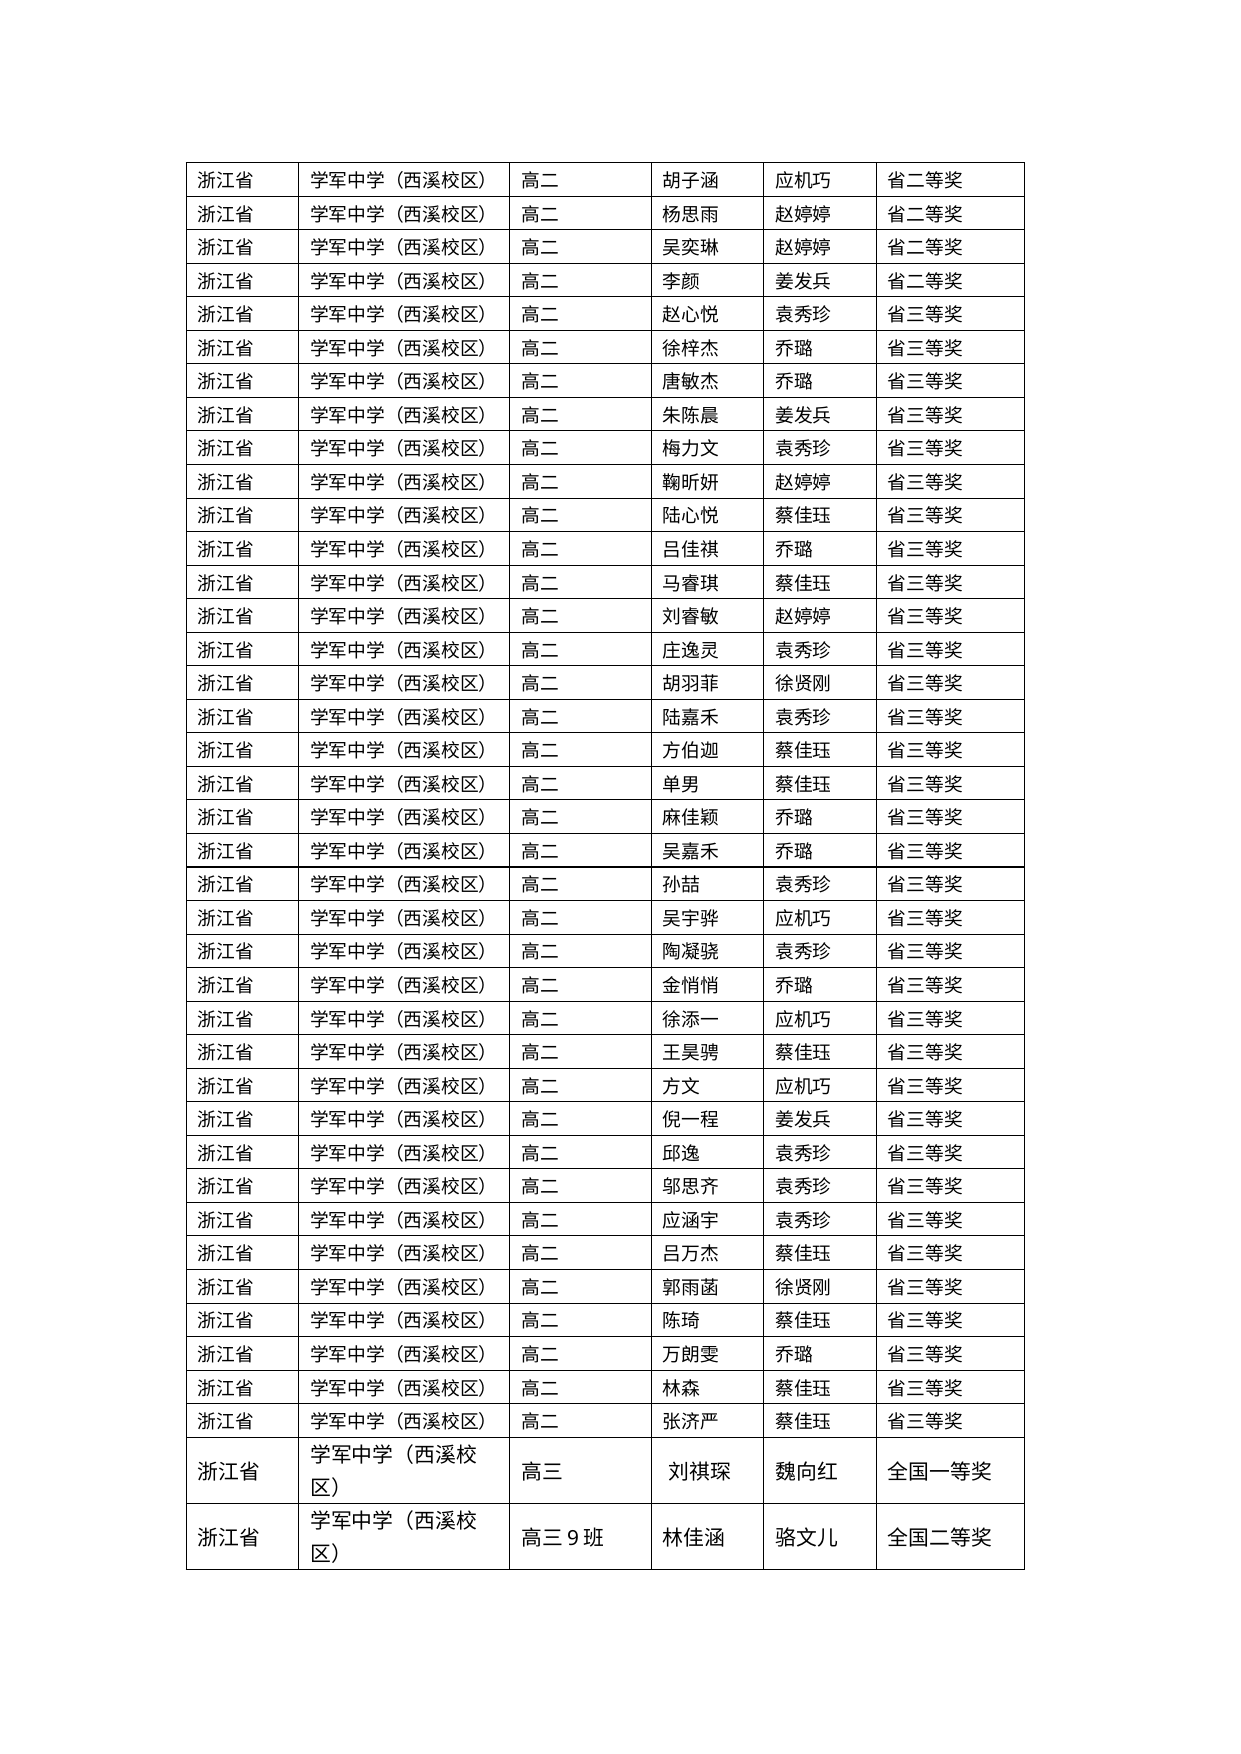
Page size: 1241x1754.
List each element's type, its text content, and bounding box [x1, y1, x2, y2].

table_cell 杨思雨 [652, 197, 763, 229]
table_cell 省三等奖 [877, 364, 1024, 397]
table_cell 学军中学（西溪校区） [299, 297, 509, 330]
table_cell 高二 [510, 700, 651, 732]
table_cell 浙江省 [187, 666, 298, 699]
table_cell 学军中学（西溪校区） [299, 331, 509, 363]
table_cell 省二等奖 [877, 163, 1024, 196]
table_cell 学军中学（西溪校区） [299, 465, 509, 497]
table_cell 浙江省 [187, 633, 298, 665]
table_cell 省三等奖 [877, 1371, 1024, 1403]
table_cell 朱陈晨 [652, 398, 763, 430]
table_cell 浙江省 [187, 599, 298, 632]
table_cell 省二等奖 [877, 197, 1024, 229]
table_cell 高二 [510, 532, 651, 564]
table_cell 郭雨菡 [652, 1270, 763, 1302]
table_cell 徐梓杰 [652, 331, 763, 363]
table_cell 应机巧 [764, 901, 876, 933]
table_cell 浙江省 [187, 264, 298, 296]
table_cell 省三等奖 [877, 1035, 1024, 1068]
table_cell 高二 [510, 1136, 651, 1168]
table_cell 浙江省 [187, 163, 298, 196]
table_cell 浙江省 [187, 364, 298, 397]
table_cell 省三等奖 [877, 1102, 1024, 1135]
table_cell 学军中学（西溪校区） [299, 968, 509, 1001]
table_cell 倪一程 [652, 1102, 763, 1135]
table_cell 高二 [510, 431, 651, 464]
table_cell 浙江省 [187, 1337, 298, 1369]
table_cell 陶凝骁 [652, 935, 763, 967]
table_cell 陆心悦 [652, 499, 763, 531]
table_cell 浙江省 [187, 1438, 298, 1503]
table_cell 应涵宇 [652, 1203, 763, 1235]
table_cell 省三等奖 [877, 968, 1024, 1001]
table_cell 姜发兵 [764, 398, 876, 430]
table_cell 徐贤刚 [764, 666, 876, 699]
table_cell 省三等奖 [877, 1203, 1024, 1235]
table_cell 乔璐 [764, 532, 876, 564]
table_cell 高二 [510, 1169, 651, 1202]
table_cell 袁秀珍 [764, 1203, 876, 1235]
table_cell 赵婷婷 [764, 465, 876, 497]
table_cell 邬思齐 [652, 1169, 763, 1202]
table_cell 高三 [510, 1438, 651, 1503]
table_cell 浙江省 [187, 1203, 298, 1235]
table_cell 高二 [510, 1371, 651, 1403]
table_cell 浙江省 [187, 1102, 298, 1135]
table_cell 徐贤刚 [764, 1270, 876, 1302]
table_cell 高二 [510, 633, 651, 665]
table_cell 学军中学（西溪校区） [299, 1438, 509, 1503]
table_cell 刘睿敏 [652, 599, 763, 632]
table_cell 胡子涵 [652, 163, 763, 196]
table_cell 蔡佳珏 [764, 767, 876, 799]
table_cell 高二 [510, 767, 651, 799]
table_cell 学军中学（西溪校区） [299, 666, 509, 699]
table_cell 学军中学（西溪校区） [299, 1203, 509, 1235]
table_cell 乔璐 [764, 834, 876, 866]
table_cell 高二 [510, 566, 651, 598]
table_cell 高二 [510, 264, 651, 296]
table_cell 浙江省 [187, 1304, 298, 1336]
table_cell 学军中学（西溪校区） [299, 800, 509, 833]
table_cell 省三等奖 [877, 331, 1024, 363]
table_cell 学军中学（西溪校区） [299, 364, 509, 397]
table_cell 赵婷婷 [764, 230, 876, 263]
table_cell 浙江省 [187, 1002, 298, 1034]
table_cell 学军中学（西溪校区） [299, 834, 509, 866]
table_cell 浙江省 [187, 499, 298, 531]
table_cell 高二 [510, 1069, 651, 1101]
table_cell 应机巧 [764, 163, 876, 196]
table_cell 高二 [510, 1102, 651, 1135]
table_cell 学军中学（西溪校区） [299, 197, 509, 229]
table_cell 金悄悄 [652, 968, 763, 1001]
table_cell 学军中学（西溪校区） [299, 532, 509, 564]
table_cell 学军中学（西溪校区） [299, 1136, 509, 1168]
table_cell 学军中学（西溪校区） [299, 767, 509, 799]
table_cell 浙江省 [187, 935, 298, 967]
table_cell 吴奕琳 [652, 230, 763, 263]
table_cell 高二 [510, 331, 651, 363]
table_cell 邱逸 [652, 1136, 763, 1168]
table_cell 乔璐 [764, 331, 876, 363]
table_cell 省三等奖 [877, 599, 1024, 632]
table_cell 省二等奖 [877, 264, 1024, 296]
table_cell 省三等奖 [877, 1404, 1024, 1437]
table_cell 浙江省 [187, 700, 298, 732]
table_cell 蔡佳珏 [764, 1371, 876, 1403]
table_cell 浙江省 [187, 1504, 298, 1569]
table_cell 高三9班 [510, 1504, 651, 1569]
table_cell 全国一等奖 [877, 1438, 1024, 1503]
table_cell 学军中学（西溪校区） [299, 633, 509, 665]
table_cell 魏向红 [764, 1438, 876, 1503]
table_cell 省三等奖 [877, 1136, 1024, 1168]
table_cell 万朗雯 [652, 1337, 763, 1369]
table_cell 浙江省 [187, 868, 298, 900]
table_cell 袁秀珍 [764, 935, 876, 967]
table_cell 高二 [510, 364, 651, 397]
table_cell 高二 [510, 599, 651, 632]
table_cell 方文 [652, 1069, 763, 1101]
table_cell 学军中学（西溪校区） [299, 163, 509, 196]
table_cell 姜发兵 [764, 264, 876, 296]
table_cell 学军中学（西溪校区） [299, 499, 509, 531]
table_cell 浙江省 [187, 1035, 298, 1068]
table_cell 骆文儿 [764, 1504, 876, 1569]
table_cell 高二 [510, 1270, 651, 1302]
table_cell 蔡佳珏 [764, 1404, 876, 1437]
table_cell 唐敏杰 [652, 364, 763, 397]
table_cell 麻佳颖 [652, 800, 763, 833]
table_cell 吴宇骅 [652, 901, 763, 933]
table_cell 学军中学（西溪校区） [299, 901, 509, 933]
table_cell 高二 [510, 935, 651, 967]
table_cell 浙江省 [187, 331, 298, 363]
table_cell 高二 [510, 800, 651, 833]
table_cell 省三等奖 [877, 800, 1024, 833]
table_cell 陈琦 [652, 1304, 763, 1336]
table_cell 高二 [510, 230, 651, 263]
table_cell 省三等奖 [877, 566, 1024, 598]
table_cell 浙江省 [187, 431, 298, 464]
table_cell 浙江省 [187, 834, 298, 866]
table_cell 高二 [510, 197, 651, 229]
table_cell 姜发兵 [764, 1102, 876, 1135]
table_cell 林森 [652, 1371, 763, 1403]
table_cell 刘祺琛 [652, 1438, 763, 1503]
table_cell 袁秀珍 [764, 431, 876, 464]
table_cell 王昊骋 [652, 1035, 763, 1068]
table_cell 马睿琪 [652, 566, 763, 598]
table_cell 赵心悦 [652, 297, 763, 330]
table_cell 学军中学（西溪校区） [299, 1035, 509, 1068]
table_cell 鞠昕妍 [652, 465, 763, 497]
table_cell 高二 [510, 868, 651, 900]
table_cell 学军中学（西溪校区） [299, 398, 509, 430]
table_cell 学军中学（西溪校区） [299, 733, 509, 766]
table_cell 袁秀珍 [764, 297, 876, 330]
table_cell 全国二等奖 [877, 1504, 1024, 1569]
table_cell 省三等奖 [877, 1169, 1024, 1202]
table_cell 浙江省 [187, 1169, 298, 1202]
table_cell 张济严 [652, 1404, 763, 1437]
table_cell 省三等奖 [877, 398, 1024, 430]
table_cell 省三等奖 [877, 499, 1024, 531]
table_cell 省二等奖 [877, 230, 1024, 263]
table_cell 浙江省 [187, 297, 298, 330]
table_cell 省三等奖 [877, 1069, 1024, 1101]
table_cell 袁秀珍 [764, 1136, 876, 1168]
table_cell 高二 [510, 1002, 651, 1034]
table_cell 省三等奖 [877, 901, 1024, 933]
table_cell 省三等奖 [877, 733, 1024, 766]
table_cell 吕万杰 [652, 1236, 763, 1269]
table_cell 高二 [510, 297, 651, 330]
table_cell 学军中学（西溪校区） [299, 264, 509, 296]
table_cell 浙江省 [187, 733, 298, 766]
table_cell 梅力文 [652, 431, 763, 464]
table_cell 学军中学（西溪校区） [299, 1304, 509, 1336]
table_cell 省三等奖 [877, 700, 1024, 732]
table_cell 省三等奖 [877, 633, 1024, 665]
table_cell 吕佳祺 [652, 532, 763, 564]
table_cell 浙江省 [187, 767, 298, 799]
table_cell 乔璐 [764, 968, 876, 1001]
table_cell 学军中学（西溪校区） [299, 1404, 509, 1437]
table_cell 浙江省 [187, 800, 298, 833]
table_cell 蔡佳珏 [764, 1236, 876, 1269]
table_cell 蔡佳珏 [764, 1304, 876, 1336]
table_cell 袁秀珍 [764, 868, 876, 900]
table_cell 李颜 [652, 264, 763, 296]
table_cell 省三等奖 [877, 1270, 1024, 1302]
table_cell 浙江省 [187, 398, 298, 430]
table_cell 赵婷婷 [764, 197, 876, 229]
table_cell 浙江省 [187, 1371, 298, 1403]
table_cell 省三等奖 [877, 1236, 1024, 1269]
table_cell 高二 [510, 834, 651, 866]
table_cell 浙江省 [187, 532, 298, 564]
table_cell 学军中学（西溪校区） [299, 1102, 509, 1135]
table_cell 徐添一 [652, 1002, 763, 1034]
table_cell 蔡佳珏 [764, 499, 876, 531]
table_cell 浙江省 [187, 1136, 298, 1168]
table_cell 高二 [510, 1203, 651, 1235]
table_cell 学军中学（西溪校区） [299, 1270, 509, 1302]
table_cell 应机巧 [764, 1002, 876, 1034]
table_cell 庄逸灵 [652, 633, 763, 665]
table_cell 浙江省 [187, 901, 298, 933]
table_cell 学军中学（西溪校区） [299, 1069, 509, 1101]
table_cell 省三等奖 [877, 1304, 1024, 1336]
table_cell 吴嘉禾 [652, 834, 763, 866]
table_cell 高二 [510, 968, 651, 1001]
table_cell 浙江省 [187, 465, 298, 497]
table_cell 浙江省 [187, 230, 298, 263]
table_cell 袁秀珍 [764, 633, 876, 665]
table_cell 方伯迦 [652, 733, 763, 766]
table_cell 学军中学（西溪校区） [299, 1236, 509, 1269]
table_cell 学军中学（西溪校区） [299, 566, 509, 598]
table_cell 省三等奖 [877, 297, 1024, 330]
table_cell 林佳涵 [652, 1504, 763, 1569]
table_cell 省三等奖 [877, 767, 1024, 799]
table_cell 单男 [652, 767, 763, 799]
table_cell 高二 [510, 1035, 651, 1068]
table_cell 袁秀珍 [764, 700, 876, 732]
table_cell 省三等奖 [877, 868, 1024, 900]
table_cell 胡羽菲 [652, 666, 763, 699]
table_cell 省三等奖 [877, 666, 1024, 699]
table_cell 蔡佳珏 [764, 733, 876, 766]
table_cell 孙喆 [652, 868, 763, 900]
table_cell 省三等奖 [877, 532, 1024, 564]
table_cell 蔡佳珏 [764, 1035, 876, 1068]
table_cell 省三等奖 [877, 431, 1024, 464]
table_cell 高二 [510, 163, 651, 196]
table_cell 陆嘉禾 [652, 700, 763, 732]
table_cell 乔璐 [764, 1337, 876, 1369]
table_cell 浙江省 [187, 1236, 298, 1269]
table_cell 省三等奖 [877, 465, 1024, 497]
table_cell 浙江省 [187, 566, 298, 598]
table_cell 学军中学（西溪校区） [299, 599, 509, 632]
table_cell 学军中学（西溪校区） [299, 230, 509, 263]
table_cell 蔡佳珏 [764, 566, 876, 598]
table_cell 乔璐 [764, 800, 876, 833]
table_cell 浙江省 [187, 1404, 298, 1437]
table_cell 浙江省 [187, 1069, 298, 1101]
table_cell 学军中学（西溪校区） [299, 1504, 509, 1569]
table_cell 高二 [510, 499, 651, 531]
table_cell 学军中学（西溪校区） [299, 1169, 509, 1202]
table_cell 学军中学（西溪校区） [299, 935, 509, 967]
table_cell 袁秀珍 [764, 1169, 876, 1202]
table_cell 省三等奖 [877, 834, 1024, 866]
table_cell 高二 [510, 1404, 651, 1437]
table_cell 学军中学（西溪校区） [299, 1371, 509, 1403]
table_cell 学军中学（西溪校区） [299, 431, 509, 464]
table_cell 学军中学（西溪校区） [299, 700, 509, 732]
table_cell 乔璐 [764, 364, 876, 397]
table_cell 高二 [510, 398, 651, 430]
table_cell 赵婷婷 [764, 599, 876, 632]
table_cell 高二 [510, 666, 651, 699]
table_cell 省三等奖 [877, 1337, 1024, 1369]
table_cell 高二 [510, 1236, 651, 1269]
table_cell 省三等奖 [877, 1002, 1024, 1034]
table_cell 高二 [510, 1337, 651, 1369]
table_cell 浙江省 [187, 968, 298, 1001]
table_cell 学军中学（西溪校区） [299, 1337, 509, 1369]
table_cell 高二 [510, 733, 651, 766]
table_cell 浙江省 [187, 197, 298, 229]
table_cell 应机巧 [764, 1069, 876, 1101]
table_cell 学军中学（西溪校区） [299, 868, 509, 900]
table_cell 省三等奖 [877, 935, 1024, 967]
table_cell 浙江省 [187, 1270, 298, 1302]
table_cell 高二 [510, 1304, 651, 1336]
table_cell 高二 [510, 465, 651, 497]
table_cell 高二 [510, 901, 651, 933]
table_cell 学军中学（西溪校区） [299, 1002, 509, 1034]
